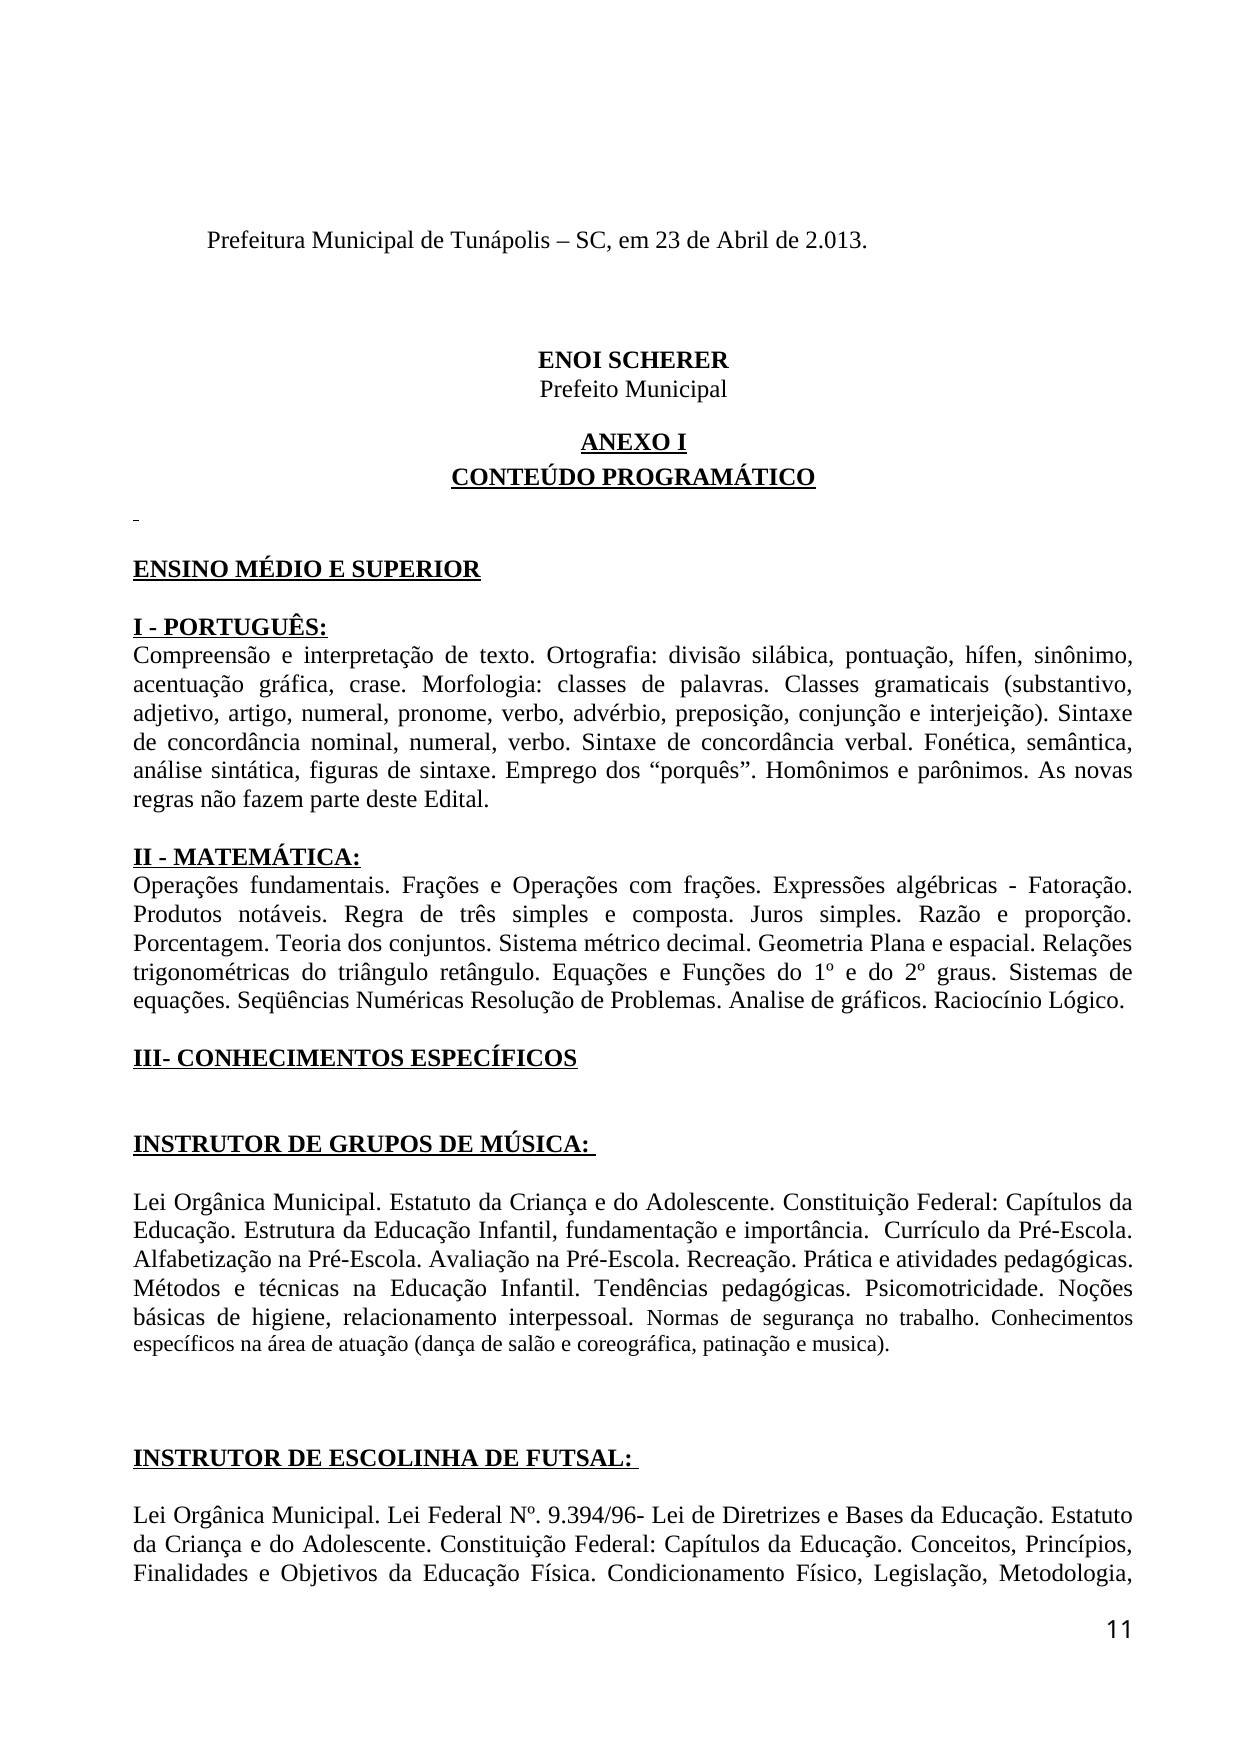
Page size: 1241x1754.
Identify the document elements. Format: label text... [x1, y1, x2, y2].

text CONTEÚDO PROGRAMÁTICO [133, 462, 1134, 491]
text Compreensão e interpretação de texto. Ortografia: divisão silábica, pontuação, hífen, sinônimo, acentuação gráfica, crase. Morfologia: classes de palavras. Classes gramaticais (substantivo, adjetivo, artigo, numeral, pronome, verbo, advérbio, preposição, conjunção e interjeição). Sintaxe de concordância nominal, numeral, verbo. Sintaxe de concordância verbal. Fonética, semântica, análise sintática, figuras de sintaxe. Emprego dos “porquês”. Homônimos e parônimos. As novas regras não fazem parte deste Edital. [133, 640, 1134, 813]
text Prefeitura Municipal de Tunápolis – SC, em 23 de Abril de 2.013. [133, 225, 1139, 253]
text III- CONHECIMENTOS ESPECÍFICOS [133, 1043, 1134, 1072]
text ENOI SCHERER [133, 345, 1134, 374]
text INSTRUTOR DE GRUPOS DE MÚSICA: [133, 1129, 1134, 1158]
text I - PORTUGUÊS: [133, 612, 1134, 640]
subtitle ANEXO I [133, 427, 1134, 456]
text ENSINO MÉDIO E SUPERIOR [133, 554, 1134, 583]
text II - MATEMÁTICA: [133, 842, 1134, 870]
text Operações fundamentais. Frações e Operações com frações. Expressões algébricas - Fatoração. Produtos notáveis. Regra de três simples e composta. Juros simples. Razão e proporção. Porcentagem. Teoria dos conjuntos. Sistema métrico decimal. Geometria Plana e espacial. Relações trigonométricas do triângulo retângulo. Equações e Funções do 1º e do 2º graus. Sistemas de equações. Seqüências Numéricas Resolução de Problemas. Analise de gráficos. Raciocínio Lógico. [133, 870, 1134, 1014]
text Lei Orgânica Municipal. Estatuto da Criança e do Adolescente. Constituição Federal: Capítulos da Educação. Estrutura da Educação Infantil, fundamentação e importância. Currículo da Pré-Escola. Alfabetização na Pré-Escola. Avaliação na Pré-Escola. Recreação. Prática e atividades pedagógicas. Métodos e técnicas na Educação Infantil. Tendências pedagógicas. Psicomotricidade. Noções básicas de higiene, relacionamento interpessoal. Normas de segurança no trabalho. Conhecimentos específicos na área de atuação (dança de salão e coreográfica, patinação e musica). [133, 1187, 1134, 1357]
text INSTRUTOR DE ESCOLINHA DE FUTSAL: [133, 1443, 1134, 1472]
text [133, 1500, 1134, 1587]
text Prefeito Municipal [133, 374, 1134, 402]
